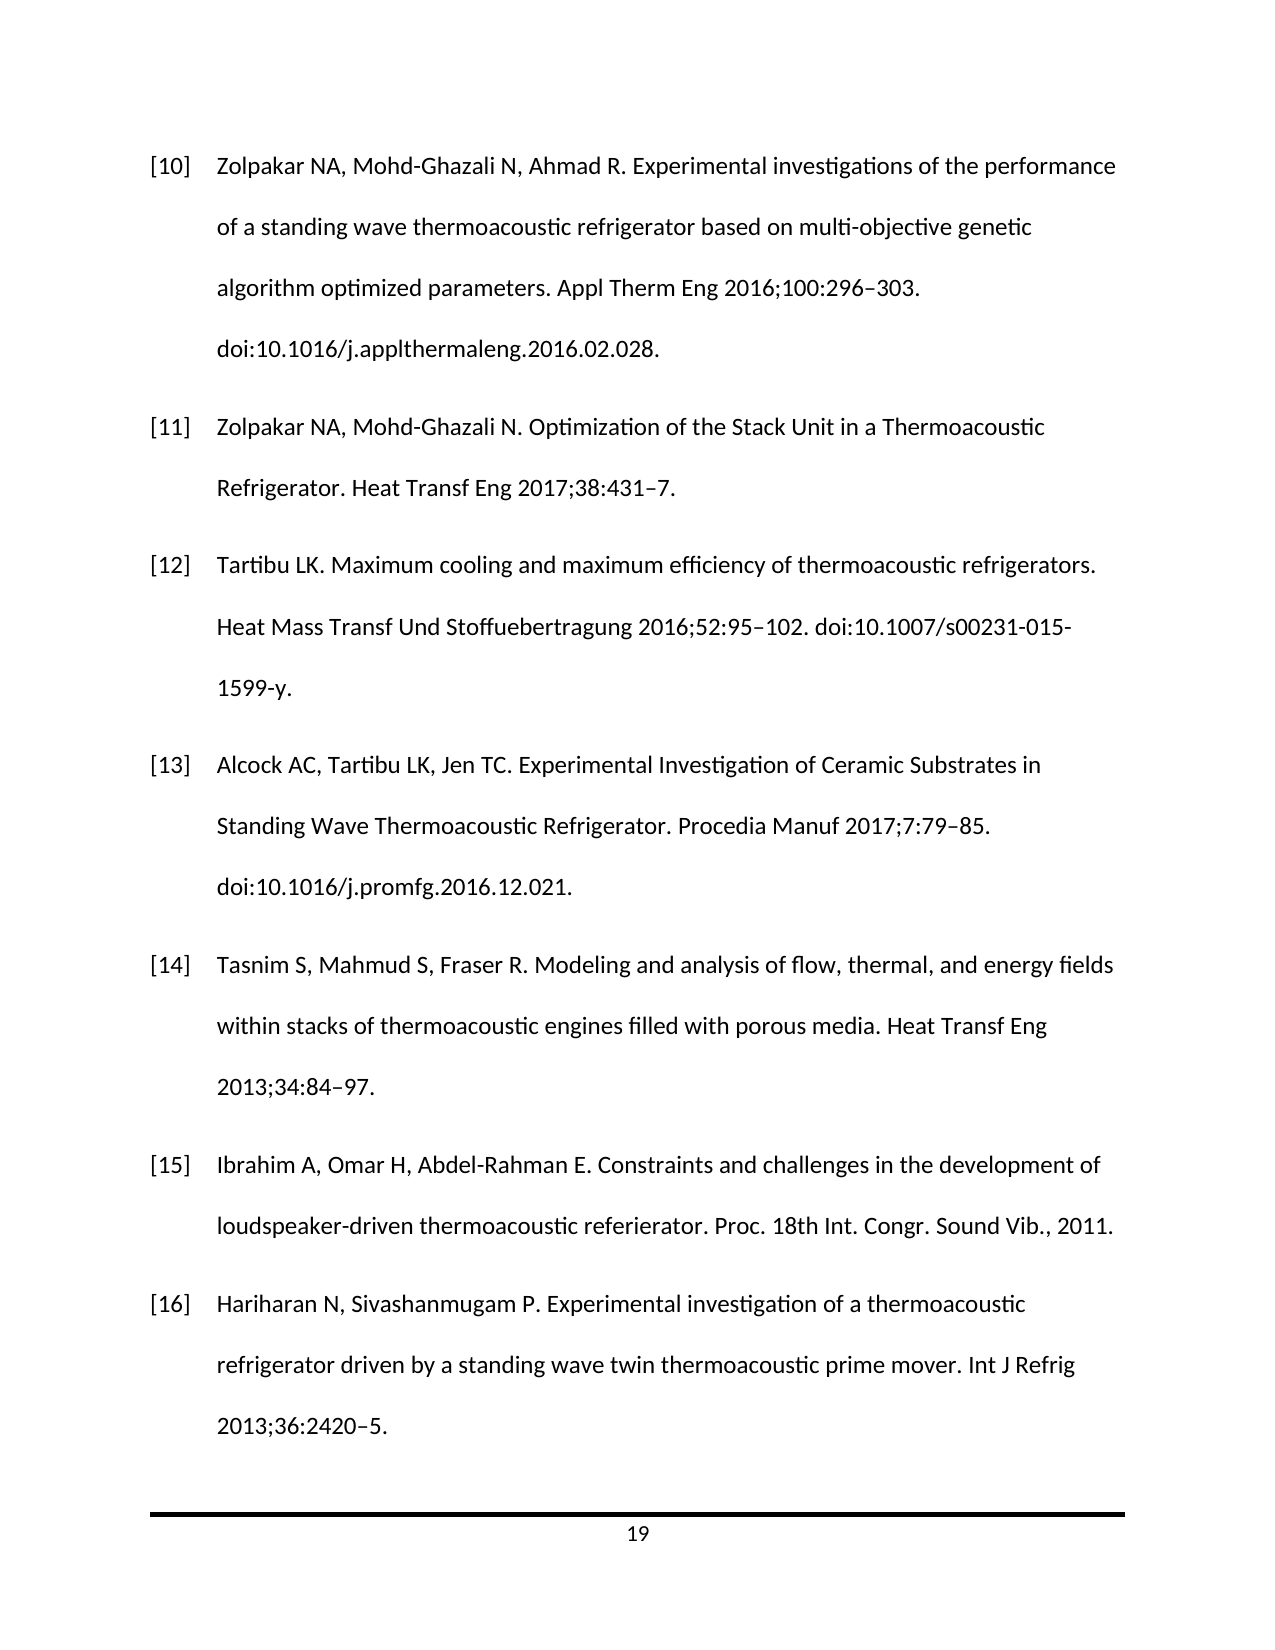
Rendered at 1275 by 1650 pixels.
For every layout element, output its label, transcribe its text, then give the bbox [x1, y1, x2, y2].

text [13] Alcock AC, Tartibu LK, Jen TC. Experimental Investigation of Ceramic Substrates in Standing Wave Thermoacoustic Refrigerator. Procedia Manuf 2017;7:79–85. doi:10.1016/j.promfg.2016.12.021. [150, 749, 1125, 902]
text [15] Ibrahim A, Omar H, Abdel-Rahman E. Constraints and challenges in the development of loudspeaker-driven thermoacoustic referierator. Proc. 18th Int. Congr. Sound Vib., 2011. [150, 1149, 1125, 1241]
text [16] Hariharan N, Sivashanmugam P. Experimental investigation of a thermoacoustic refrigerator driven by a standing wave twin thermoacoustic prime mover. Int J Refrig 2013;36:2420–5. [150, 1288, 1125, 1440]
text [10] Zolpakar NA, Mohd-Ghazali N, Ahmad R. Experimental investigations of the performance of a standing wave thermoacoustic refrigerator based on multi-objective genetic algorithm optimized parameters. Appl Therm Eng 2016;100:296–303. doi:10.1016/j.applthermaleng.2016.02.028. [150, 150, 1125, 364]
text [11] Zolpakar NA, Mohd-Ghazali N. Optimization of the Stack Unit in a Thermoacoustic Refrigerator. Heat Transf Eng 2017;38:431–7. [150, 411, 1125, 502]
text [12] Tartibu LK. Maximum cooling and maximum efficiency of thermoacoustic refrigerators. Heat Mass Transf Und Stoffuebertragung 2016;52:95–102. doi:10.1007/s00231-015-1599-y. [150, 549, 1125, 702]
text [14] Tasnim S, Mahmud S, Fraser R. Modeling and analysis of flow, thermal, and energy fields within stacks of thermoacoustic engines filled with porous media. Heat Transf Eng 2013;34:84–97. [150, 949, 1125, 1102]
